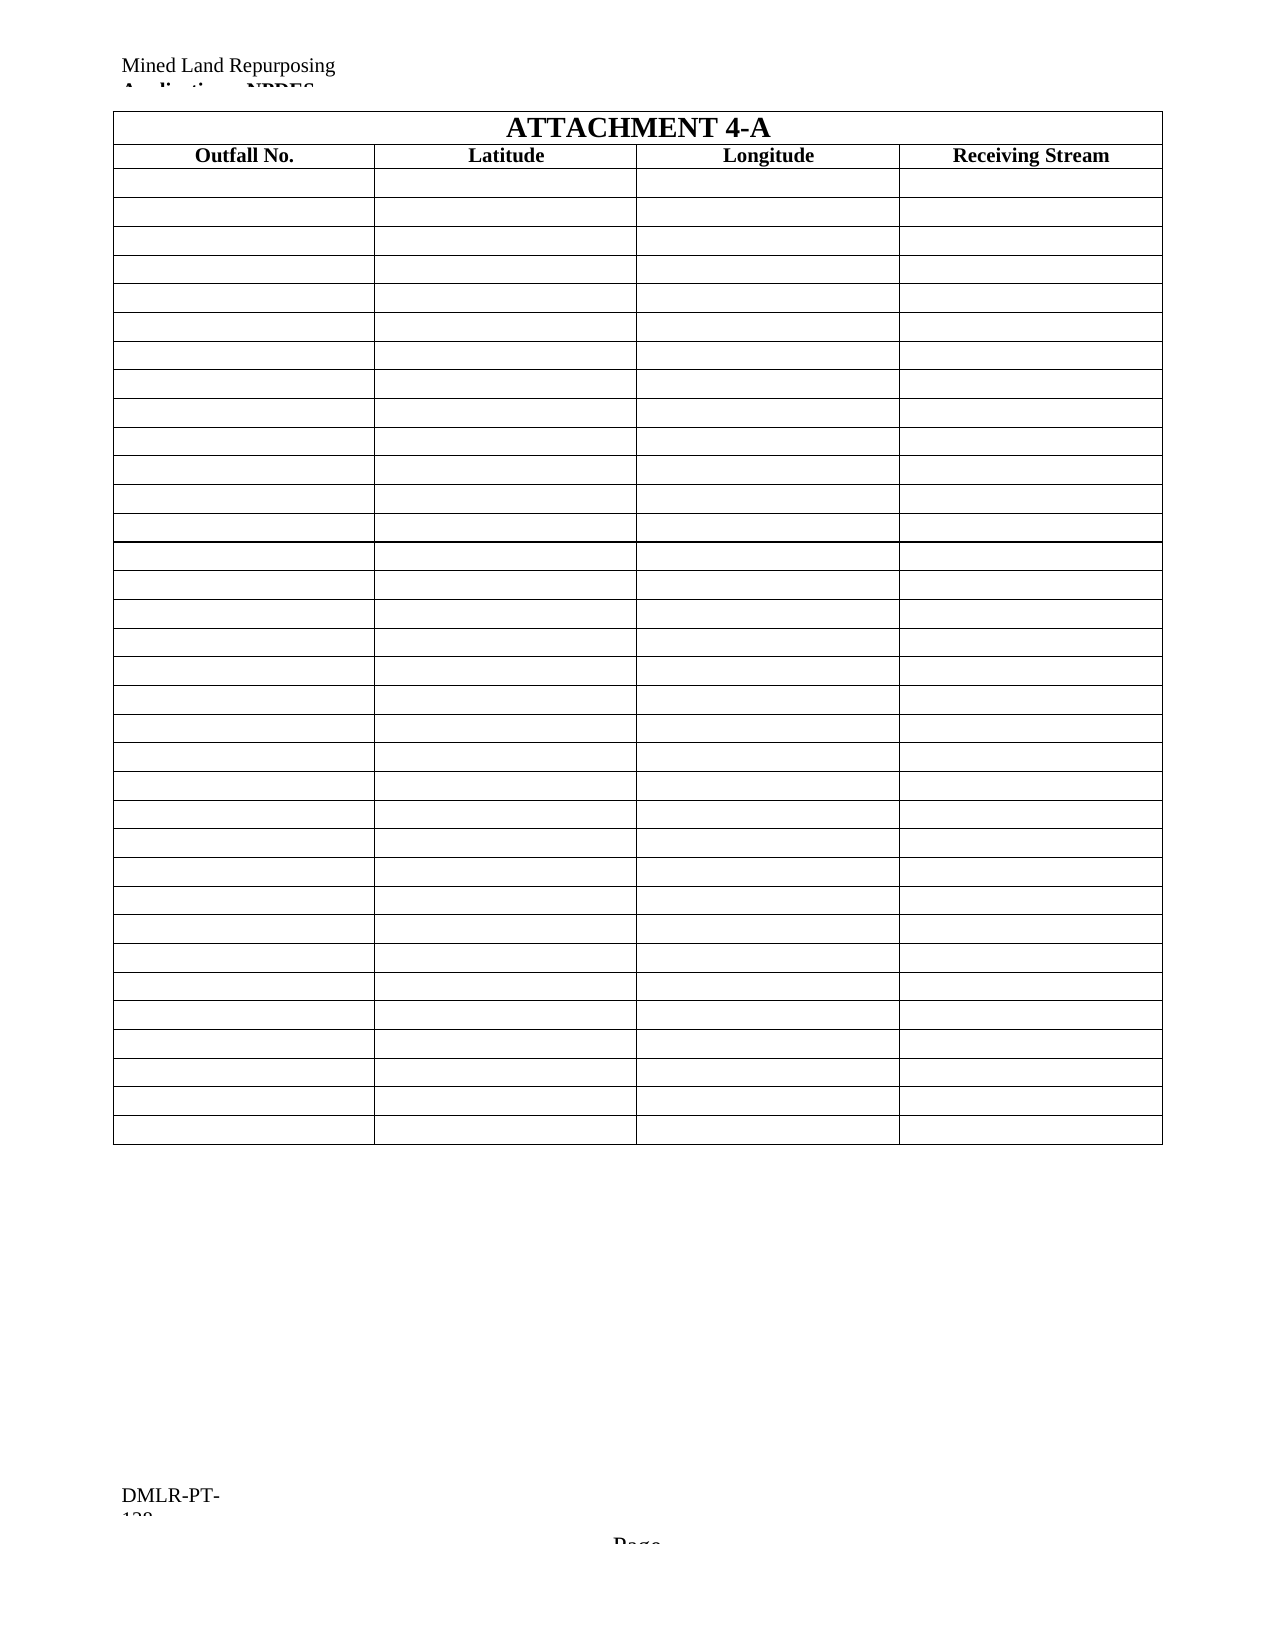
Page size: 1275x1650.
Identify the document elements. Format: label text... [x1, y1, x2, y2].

table_cell [900, 686, 1162, 713]
table_cell [375, 1030, 636, 1058]
table_cell [900, 743, 1162, 771]
table_cell [637, 1059, 899, 1086]
table_cell [900, 944, 1162, 972]
table_cell [375, 571, 636, 599]
table_cell [114, 571, 374, 599]
table_cell [114, 485, 374, 513]
table_cell [375, 600, 636, 627]
table_cell [114, 915, 374, 943]
table_cell [375, 973, 636, 1000]
table_cell [375, 313, 636, 341]
table_cell [114, 428, 374, 455]
table_cell [900, 657, 1162, 685]
table_cell [114, 543, 374, 570]
table_cell [900, 1030, 1162, 1058]
table_cell [637, 284, 899, 312]
table_cell [637, 428, 899, 455]
table_cell [114, 600, 374, 627]
table_cell [114, 456, 374, 484]
table_cell [637, 887, 899, 914]
table_cell [114, 743, 374, 771]
table_cell [637, 973, 899, 1000]
table_cell [637, 1087, 899, 1115]
table_cell [900, 169, 1162, 197]
table_cell [375, 915, 636, 943]
table_cell [114, 313, 374, 341]
table_cell [900, 256, 1162, 283]
table_cell [114, 829, 374, 857]
table_cell [637, 829, 899, 857]
table_cell [900, 456, 1162, 484]
table_cell [375, 1059, 636, 1086]
table_header ATTACHMENT 4-A [114, 112, 1162, 144]
table_cell [900, 915, 1162, 943]
table_cell [114, 399, 374, 427]
table_cell [900, 284, 1162, 312]
table_cell [900, 973, 1162, 1000]
table_cell [114, 629, 374, 656]
table_cell [637, 198, 899, 226]
table_cell [900, 887, 1162, 914]
table_cell [637, 715, 899, 742]
table_cell Outfall No. [114, 145, 374, 168]
table_cell [114, 169, 374, 197]
table_cell [375, 1001, 636, 1029]
table_cell [114, 284, 374, 312]
table_cell [900, 1087, 1162, 1115]
table_cell [900, 399, 1162, 427]
table_cell [637, 1116, 899, 1144]
table_cell [375, 686, 636, 713]
table_cell [375, 944, 636, 972]
table_cell [114, 256, 374, 283]
table_cell [637, 772, 899, 799]
table_cell [375, 543, 636, 570]
table_cell Latitude [375, 145, 636, 168]
table_cell [375, 829, 636, 857]
table_cell [114, 1030, 374, 1058]
table_cell [375, 1116, 636, 1144]
table_cell [114, 1116, 374, 1144]
table_cell [900, 829, 1162, 857]
table_cell [375, 629, 636, 656]
table_cell [114, 801, 374, 828]
table_cell [900, 600, 1162, 627]
table_cell [637, 657, 899, 685]
table_cell [375, 772, 636, 799]
table_cell [637, 629, 899, 656]
table_cell [114, 514, 374, 541]
table_cell [114, 944, 374, 972]
table_cell [375, 743, 636, 771]
table_cell [637, 313, 899, 341]
table_cell [114, 858, 374, 886]
table_cell [375, 715, 636, 742]
table_cell [900, 571, 1162, 599]
table_cell [114, 370, 374, 398]
table_cell [114, 342, 374, 369]
table_cell [114, 657, 374, 685]
table_cell [375, 1087, 636, 1115]
table_cell [375, 256, 636, 283]
table_cell [375, 428, 636, 455]
table_cell [375, 198, 636, 226]
table_cell [637, 342, 899, 369]
table_cell [900, 801, 1162, 828]
table_cell [375, 657, 636, 685]
table_cell Receiving Stream [900, 145, 1162, 168]
table_cell [900, 485, 1162, 513]
table_cell [637, 944, 899, 972]
table_cell [375, 456, 636, 484]
table_cell [900, 1116, 1162, 1144]
table_cell [637, 600, 899, 627]
table_cell [900, 858, 1162, 886]
table_cell [114, 772, 374, 799]
table_cell Longitude [637, 145, 899, 168]
table_cell [900, 543, 1162, 570]
table_cell [375, 169, 636, 197]
table_cell [637, 227, 899, 254]
table_cell [900, 1059, 1162, 1086]
table_cell [637, 1030, 899, 1058]
table_cell [900, 227, 1162, 254]
table_cell [114, 715, 374, 742]
table_cell [637, 915, 899, 943]
table_cell [900, 629, 1162, 656]
table_cell [114, 1059, 374, 1086]
table_cell [375, 801, 636, 828]
table_cell [375, 284, 636, 312]
table_cell [637, 399, 899, 427]
table_cell [900, 428, 1162, 455]
table_cell [375, 514, 636, 541]
table_cell [375, 227, 636, 254]
table_cell [114, 973, 374, 1000]
table_cell [114, 1087, 374, 1115]
table_cell [637, 858, 899, 886]
table_cell [375, 887, 636, 914]
table_cell [114, 198, 374, 226]
table_cell [114, 227, 374, 254]
table_cell [637, 256, 899, 283]
table_cell [900, 342, 1162, 369]
table_cell [375, 370, 636, 398]
table_cell [900, 514, 1162, 541]
table_cell [114, 1001, 374, 1029]
table_cell [637, 571, 899, 599]
table_cell [900, 772, 1162, 799]
table_cell [900, 715, 1162, 742]
table_cell [637, 743, 899, 771]
table_cell [375, 485, 636, 513]
table_cell [637, 801, 899, 828]
table_cell [900, 198, 1162, 226]
table_cell [900, 370, 1162, 398]
table_cell [375, 342, 636, 369]
table_cell [637, 370, 899, 398]
table_cell [637, 1001, 899, 1029]
table_cell [637, 456, 899, 484]
table_cell [637, 543, 899, 570]
table_cell [375, 399, 636, 427]
table_cell [637, 686, 899, 713]
table_cell [375, 858, 636, 886]
table_cell [114, 686, 374, 713]
table_cell [900, 313, 1162, 341]
table_cell [637, 514, 899, 541]
table_cell [114, 887, 374, 914]
table_cell [637, 169, 899, 197]
table_cell [637, 485, 899, 513]
table_cell [900, 1001, 1162, 1029]
